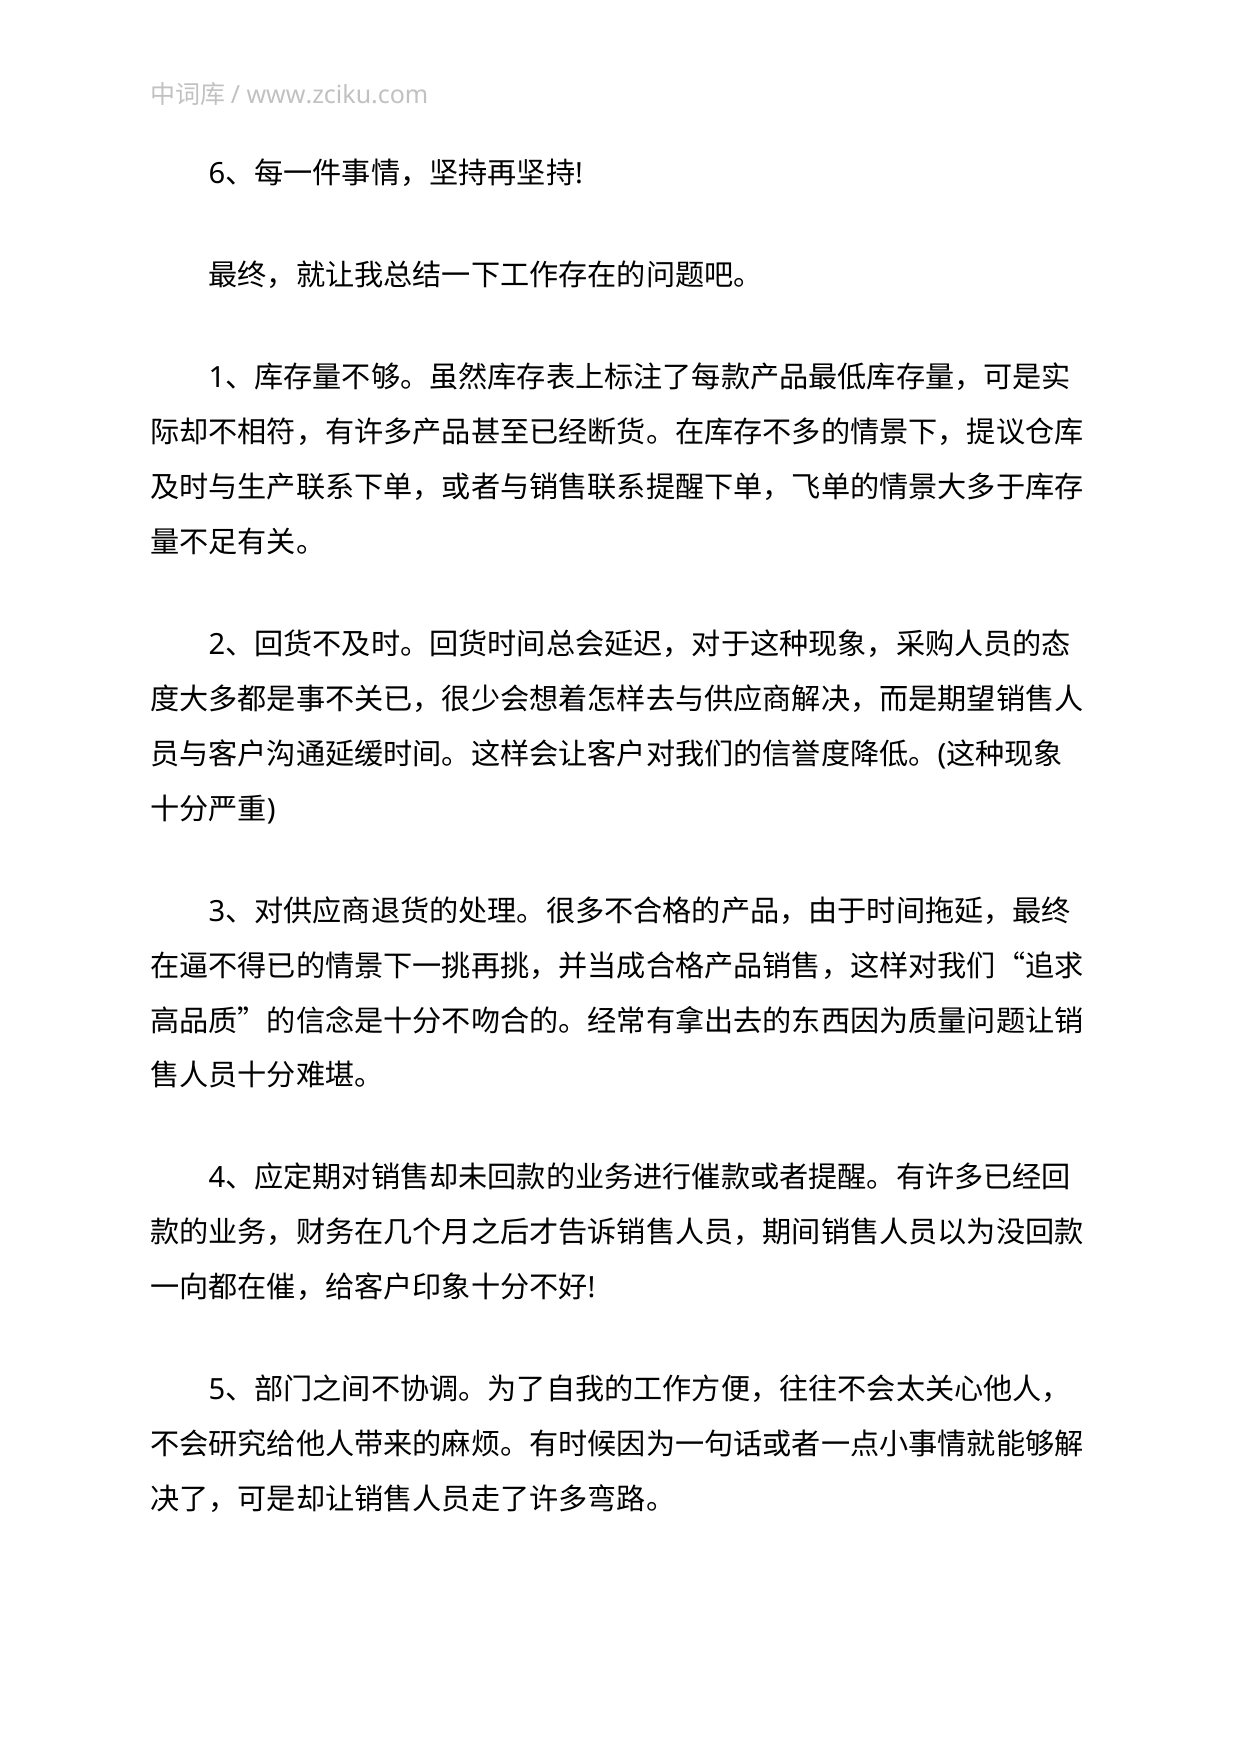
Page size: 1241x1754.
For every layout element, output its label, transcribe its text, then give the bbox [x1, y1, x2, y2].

text 2、回货不及时。回货时间总会延迟，对于这种现象，采购人员的态度大多都是事不关已，很少会想着怎样去与供应商解决，而是期望销售人员与客户沟通延缓时间。这样会让客户对我们的信誉度降低。(这种现象十分严重) [150, 620, 1090, 828]
text 6、每一件事情，坚持再坚持! [150, 150, 1090, 192]
text 最终，就让我总结一下工作存在的问题吧。 [150, 252, 1090, 294]
text 5、部门之间不协调。为了自我的工作方便，往往不会太关心他人，不会研究给他人带来的麻烦。有时候因为一句话或者一点小事情就能够解决了，可是却让销售人员走了许多弯路。 [150, 1366, 1090, 1518]
text 4、应定期对销售却未回款的业务进行催款或者提醒。有许多已经回款的业务，财务在几个月之后才告诉销售人员，期间销售人员以为没回款一向都在催，给客户印象十分不好! [150, 1154, 1090, 1306]
text 3、对供应商退货的处理。很多不合格的产品，由于时间拖延，最终在逼不得已的情景下一挑再挑，并当成合格产品销售，这样对我们“追求高品质”的信念是十分不吻合的。经常有拿出去的东西因为质量问题让销售人员十分难堪。 [150, 887, 1090, 1094]
text 1、库存量不够。虽然库存表上标注了每款产品最低库存量，可是实际却不相符，有许多产品甚至已经断货。在库存不多的情景下，提议仓库及时与生产联系下单，或者与销售联系提醒下单，飞单的情景大多于库存量不足有关。 [150, 354, 1090, 561]
